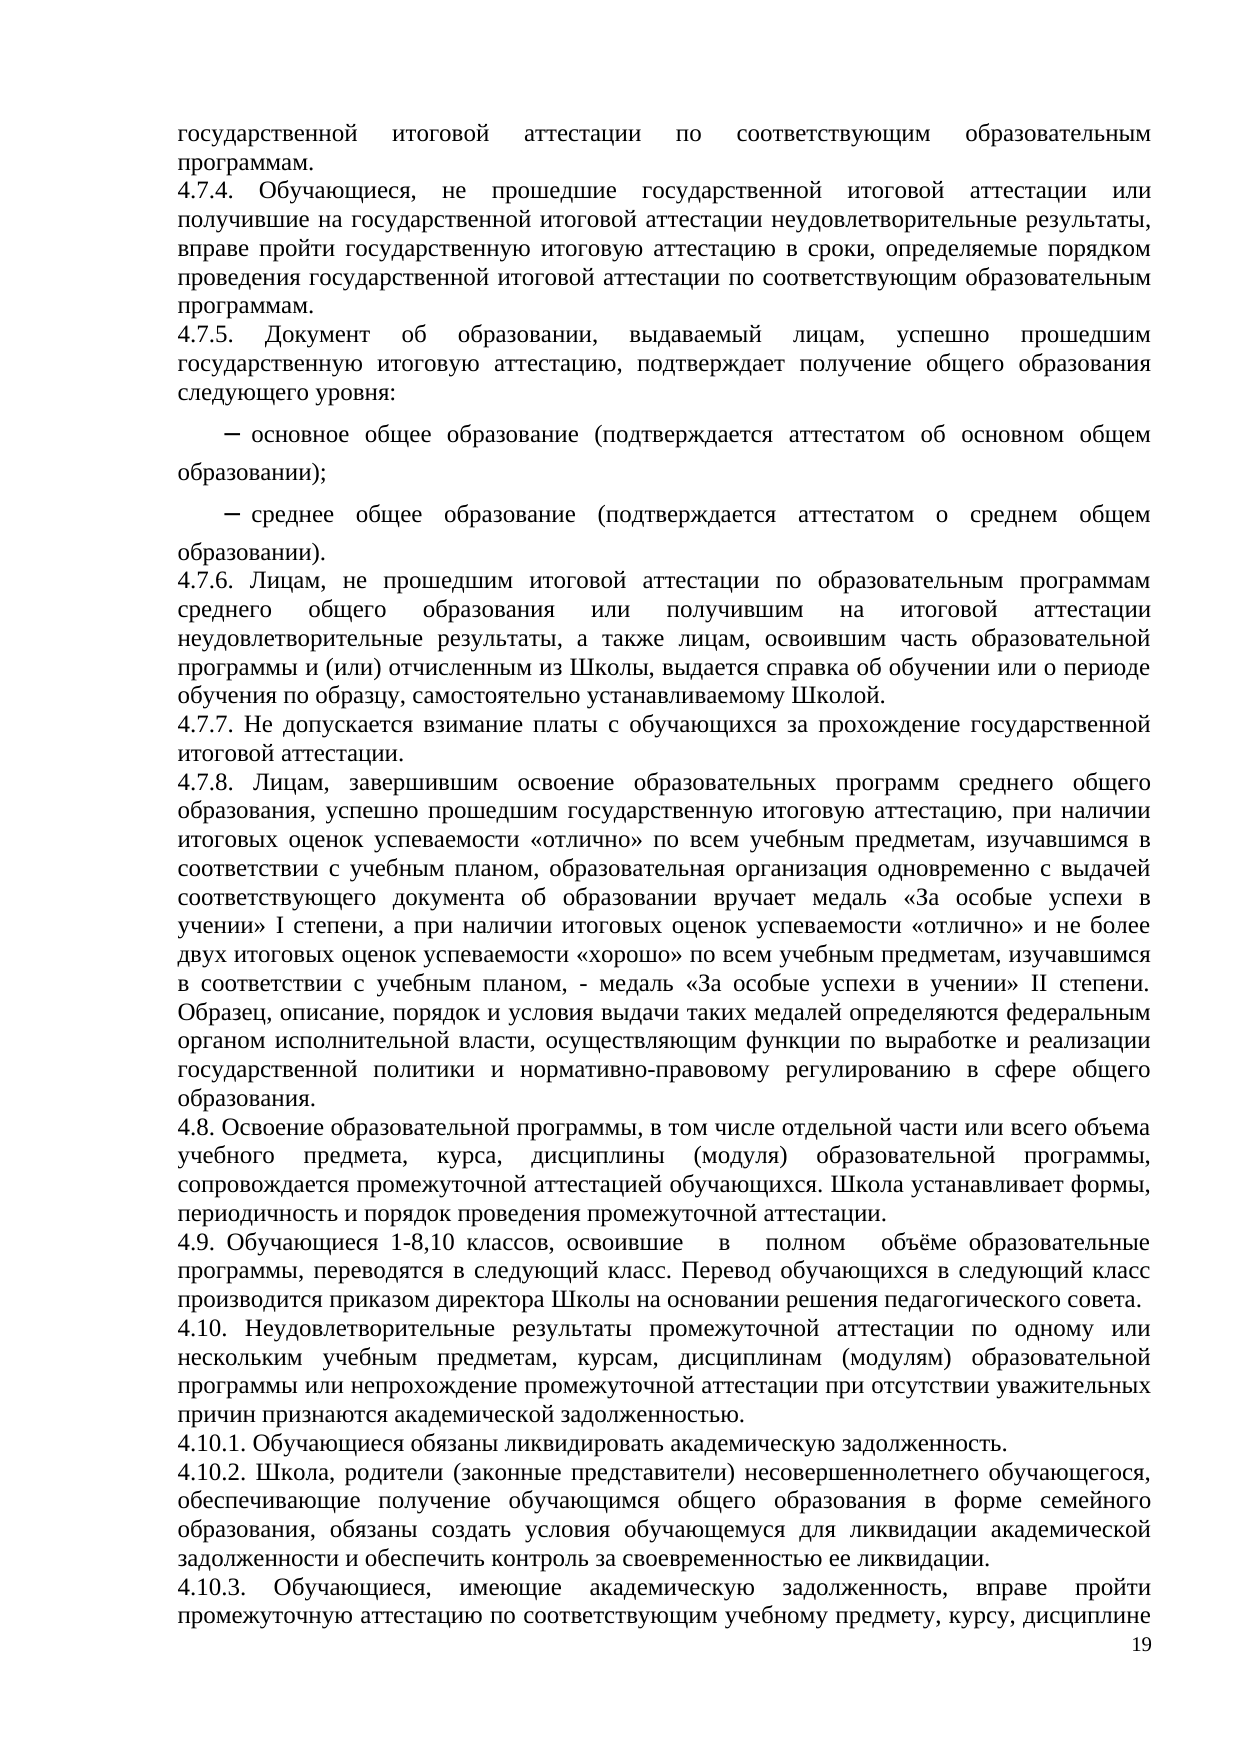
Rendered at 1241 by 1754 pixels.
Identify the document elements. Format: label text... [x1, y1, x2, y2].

text 4.10. Неудовлетворительные результаты промежуточной аттестации по одному или нескольким учебным предметам, курсам, дисциплинам (модулям) образовательной программы или непрохождение промежуточной аттестации при отсутствии уважительных причин признаются академической задолженностью. [177, 1313, 1152, 1428]
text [177, 1572, 1152, 1629]
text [177, 118, 1152, 176]
text 4.7.7. Не допускается взимание платы с обучающихся за прохождение государственной итоговой аттестации. [177, 709, 1152, 767]
text 4.7.5. Документ об образовании, выдаваемый лицам, успешно прошедшим государственную итоговую аттестацию, подтверждает получение общего образования следующего уровня: [177, 319, 1152, 406]
text 4.10.2. Школа, родители (законные представители) несовершеннолетнего обучающегося, обеспечивающие получение обучающимся общего образования в форме семейного образования, обязаны создать условия обучающемуся для ликвидации академической задолженности и обеспечить контроль за своевременностью ее ликвидации. [177, 1457, 1152, 1572]
text 4.8. Освоение образовательной программы, в том числе отдельной части или всего объема учебного предмета, курса, дисциплины (модуля) образовательной программы, сопровождается промежуточной аттестацией обучающихся. Школа устанавливает формы, периодичность и порядок проведения промежуточной аттестации. [177, 1112, 1152, 1227]
list среднее общее образование (подтверждается аттестатом о среднем общем образовании). [177, 486, 1152, 566]
text 4.7.8. Лицам, завершившим освоение образовательных программ среднего общего образования, успешно прошедшим государственную итоговую аттестацию, при наличии итоговых оценок успеваемости «отлично» по всем учебным предметам, изучавшимся в соответствии с учебным планом, образовательная организация одновременно с выдачей соответствующего документа об образовании вручает медаль «За особые успехи в учении» I степени, а при наличии итоговых оценок успеваемости «отлично» и не более двух итоговых оценок успеваемости «хорошо» по всем учебным предметам, изучавшимся в соответствии с учебным планом, - медаль «За особые успехи в учении» II степени. Образец, описание, порядок и условия выдачи таких медалей определяются федеральным органом исполнительной власти, осуществляющим функции по выработке и реализации государственной политики и нормативно-правовому регулированию в сфере общего образования. [177, 767, 1152, 1112]
list основное общее образование (подтверждается аттестатом об основном общем образовании); [177, 406, 1152, 486]
text 4.7.4. Обучающиеся, не прошедшие государственной итоговой аттестации или получившие на государственной итоговой аттестации неудовлетворительные результаты, вправе пройти государственную итоговую аттестацию в сроки, определяемые порядком проведения государственной итоговой аттестации по соответствующим образовательным программам. [177, 176, 1152, 319]
list 4.9. Обучающиеся 1-8,10 классов, освоившие в полном объёме образовательные программы, переводятся в следующий класс. Перевод обучающихся в следующий класс производится приказом директора Школы на основании решения педагогического совета. [177, 1227, 1152, 1313]
text 4.7.6. Лицам, не прошедшим итоговой аттестации по образовательным программам среднего общего образования или получившим на итоговой аттестации неудовлетворительные результаты, а также лицам, освоившим часть образовательной программы и (или) отчисленным из Школы, выдается справка об обучении или о периоде обучения по образцу, самостоятельно устанавливаемому Школой. [177, 566, 1152, 709]
text 4.10.1. Обучающиеся обязаны ликвидировать академическую задолженность. [177, 1428, 1152, 1457]
